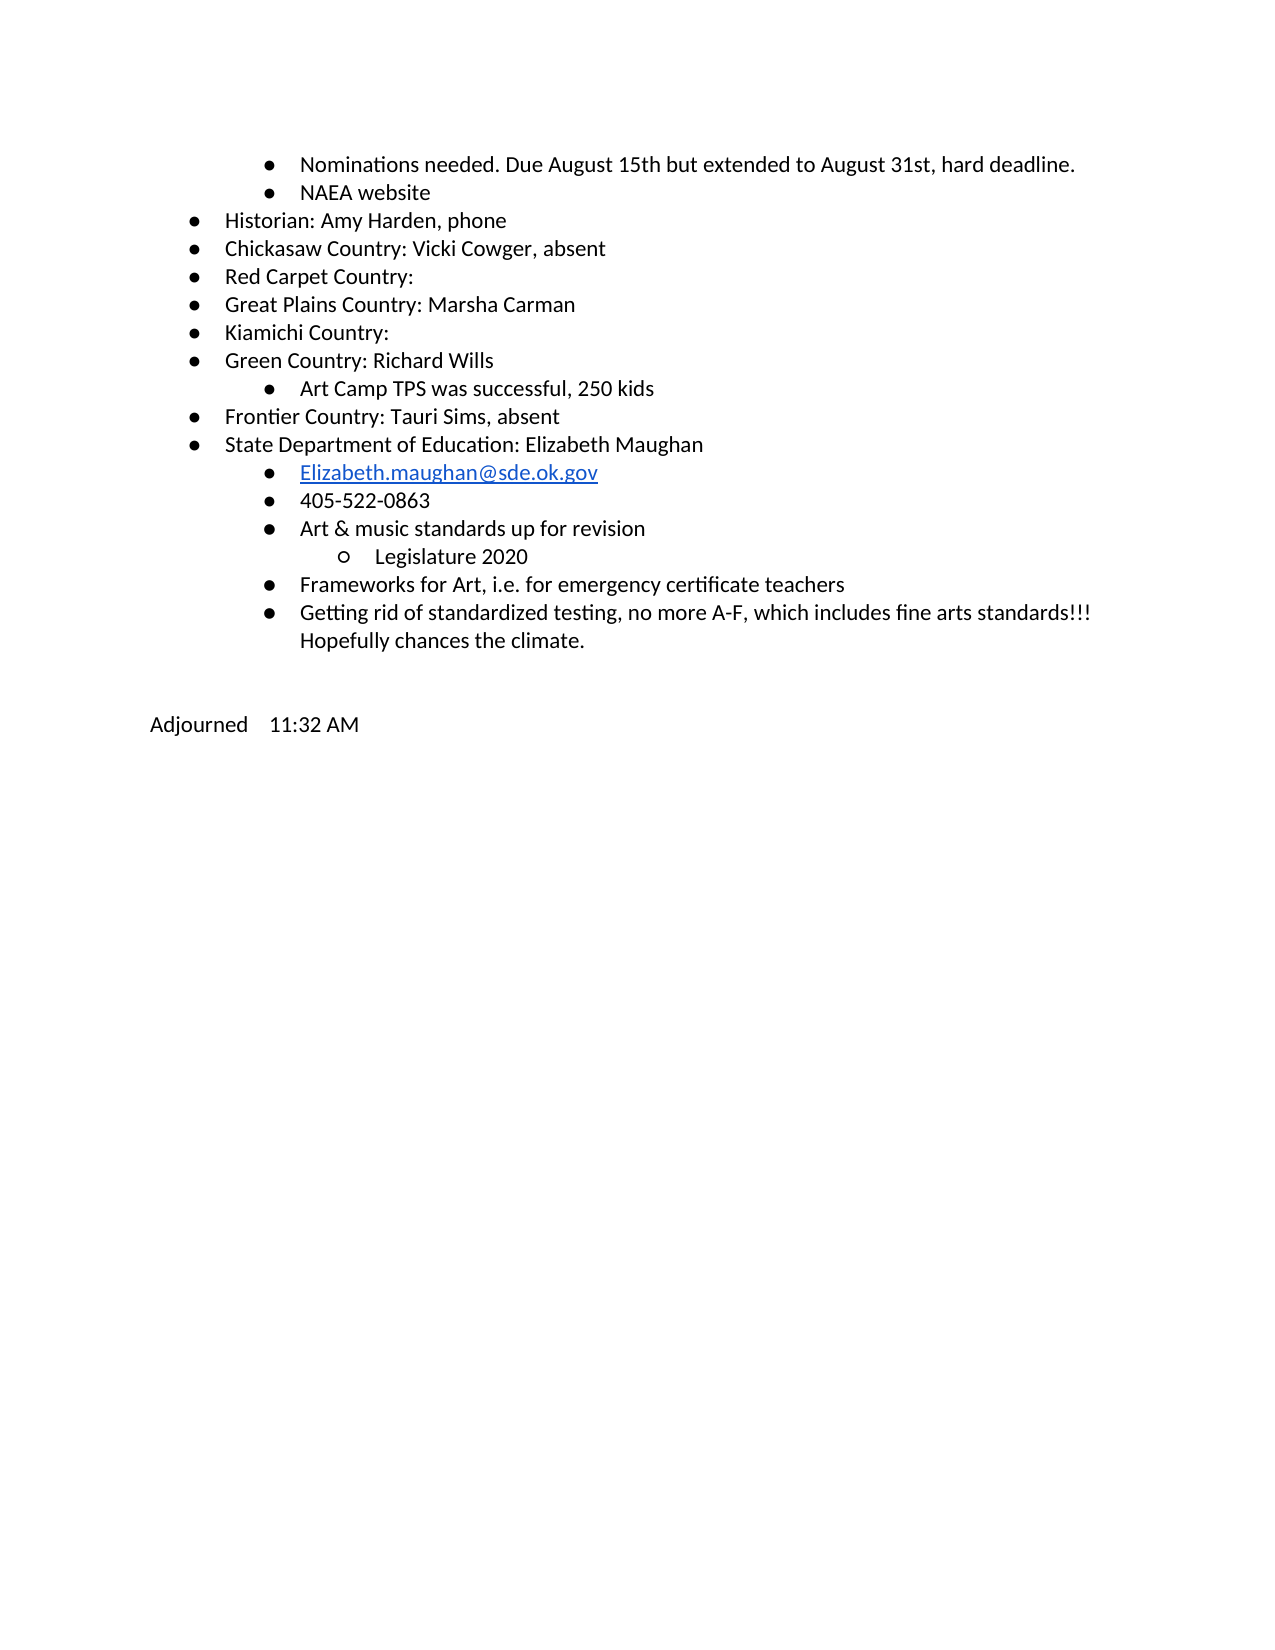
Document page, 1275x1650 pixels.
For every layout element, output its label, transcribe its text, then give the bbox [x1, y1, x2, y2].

text Adjourned 11:32 AM [150, 710, 1125, 738]
list Kiamichi Country: [187, 318, 1125, 346]
list Red Carpet Country: [187, 262, 1125, 290]
list Nominations needed. Due August 15th but extended to August 31st, hard deadline. [262, 150, 1125, 178]
list Great Plains Country: Marsha Carman [187, 290, 1125, 318]
list NAEA website [262, 178, 1125, 206]
list Frontier Country: Tauri Sims, absent [187, 402, 1125, 430]
list Green Country: Richard Wills [187, 346, 1125, 374]
list Elizabeth.maughan@sde.ok.gov [262, 458, 1125, 486]
list Art & music standards up for revision [262, 514, 1125, 542]
list Chickasaw Country: Vicki Cowger, absent [187, 234, 1125, 262]
list Art Camp TPS was successful, 250 kids [262, 374, 1125, 402]
list Getting rid of standardized testing, no more A-F, which includes fine arts standards!!! Hopefully chances the climate. [262, 598, 1125, 654]
list Frameworks for Art, i.e. for emergency certificate teachers [262, 570, 1125, 598]
list Legislature 2020 [337, 542, 1125, 570]
list 405-522-0863 [262, 486, 1125, 514]
list Historian: Amy Harden, phone [187, 206, 1125, 234]
list State Department of Education: Elizabeth Maughan [187, 430, 1125, 458]
